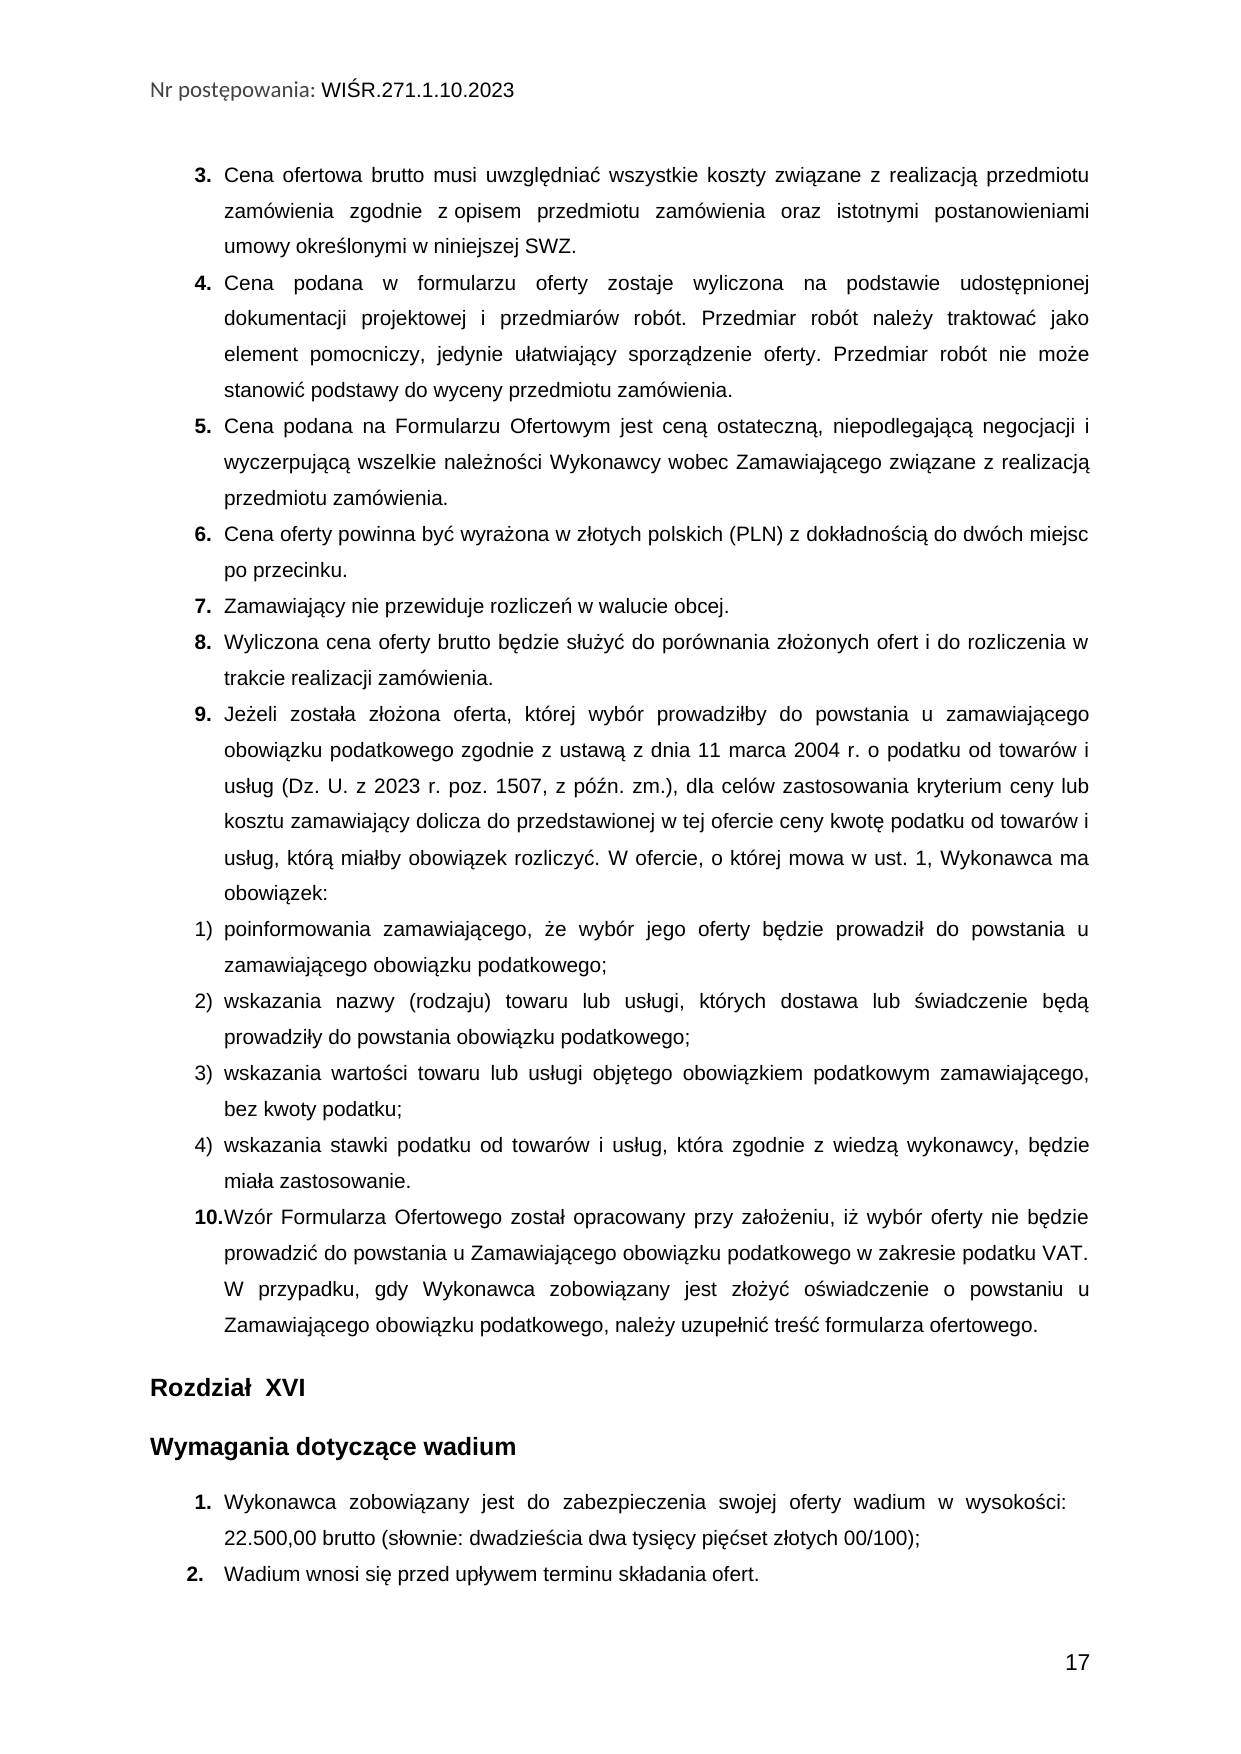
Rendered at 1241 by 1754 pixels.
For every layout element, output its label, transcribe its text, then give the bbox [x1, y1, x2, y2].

list Wykonawca zobowiązany jest do zabezpieczenia swojej oferty wadium w wysokości: 22.500,00 brutto (słownie: dwadzieścia dwa tysięcy pięćset złotych 00/100); [194, 1489, 1090, 1549]
list Wadium wnosi się przed upływem terminu składania ofert. [186, 1561, 1090, 1585]
list Cena oferty powinna być wyrażona w złotych polskich (PLN) z dokładnością do dwóch miejsc po przecinku. [194, 522, 1090, 582]
list Wzór Formularza Ofertowego został opracowany przy założeniu, iż wybór oferty nie będzie prowadzić do powstania u Zamawiającego obowiązku podatkowego w zakresie podatku VAT. W przypadku, gdy Wykonawca zobowiązany jest złożyć oświadczenie o powstaniu u Zamawiającego obowiązku podatkowego, należy uzupełnić treść formularza ofertowego. [194, 1205, 1090, 1336]
list Cena podana w formularzu oferty zostaje wyliczona na podstawie udostępnionej dokumentacji projektowej i przedmiarów robót. Przedmiar robót należy traktować jako element pomocniczy, jedynie ułatwiający sporządzenie oferty. Przedmiar robót nie może stanowić podstawy do wyceny przedmiotu zamówienia. [194, 270, 1090, 402]
list Jeżeli została złożona oferta, której wybór prowadziłby do powstania u zamawiającego obowiązku podatkowego zgodnie z ustawą z dnia 11 marca 2004 r. o podatku od towarów i usług (Dz. U. z 2023 r. poz. 1507, z późn. zm.), dla celów zastosowania kryterium ceny lub kosztu zamawiający dolicza do przedstawionej w tej ofercie ceny kwotę podatku od towarów i usług, którą miałby obowiązek rozliczyć. W ofercie, o której mowa w ust. 1, Wykonawca ma obowiązek: [194, 702, 1090, 905]
list Cena ofertowa brutto musi uwzględniać wszystkie koszty związane z realizacją przedmiotu zamówienia zgodnie z opisem przedmiotu zamówienia oraz istotnymi postanowieniami umowy określonymi w niniejszej SWZ. [194, 162, 1090, 258]
subtitle Rozdział XVI [150, 1373, 1090, 1402]
list Cena podana na Formularzu Ofertowym jest ceną ostateczną, niepodlegającą negocjacji i wyczerpującą wszelkie należności Wykonawcy wobec Zamawiającego związane z realizacją przedmiotu zamówienia. [194, 414, 1090, 510]
list Zamawiający nie przewiduje rozliczeń w walucie obcej. [194, 594, 1090, 618]
text 4) wskazania stawki podatku od towarów i usług, która zgodnie z wiedzą wykonawcy, będzie miała zastosowanie. [194, 1133, 1090, 1193]
text 2) wskazania nazwy (rodzaju) towaru lub usługi, których dostawa lub świadczenie będą prowadziły do powstania obowiązku podatkowego; [194, 989, 1090, 1049]
subtitle Wymagania dotyczące wadium [150, 1431, 1090, 1460]
text 1) poinformowania zamawiającego, że wybór jego oferty będzie prowadził do powstania u zamawiającego obowiązku podatkowego; [194, 917, 1090, 977]
text 3) wskazania wartości towaru lub usługi objętego obowiązkiem podatkowym zamawiającego, bez kwoty podatku; [194, 1061, 1090, 1121]
list Wyliczona cena oferty brutto będzie służyć do porównania złożonych ofert i do rozliczenia w trakcie realizacji zamówienia. [194, 630, 1090, 689]
